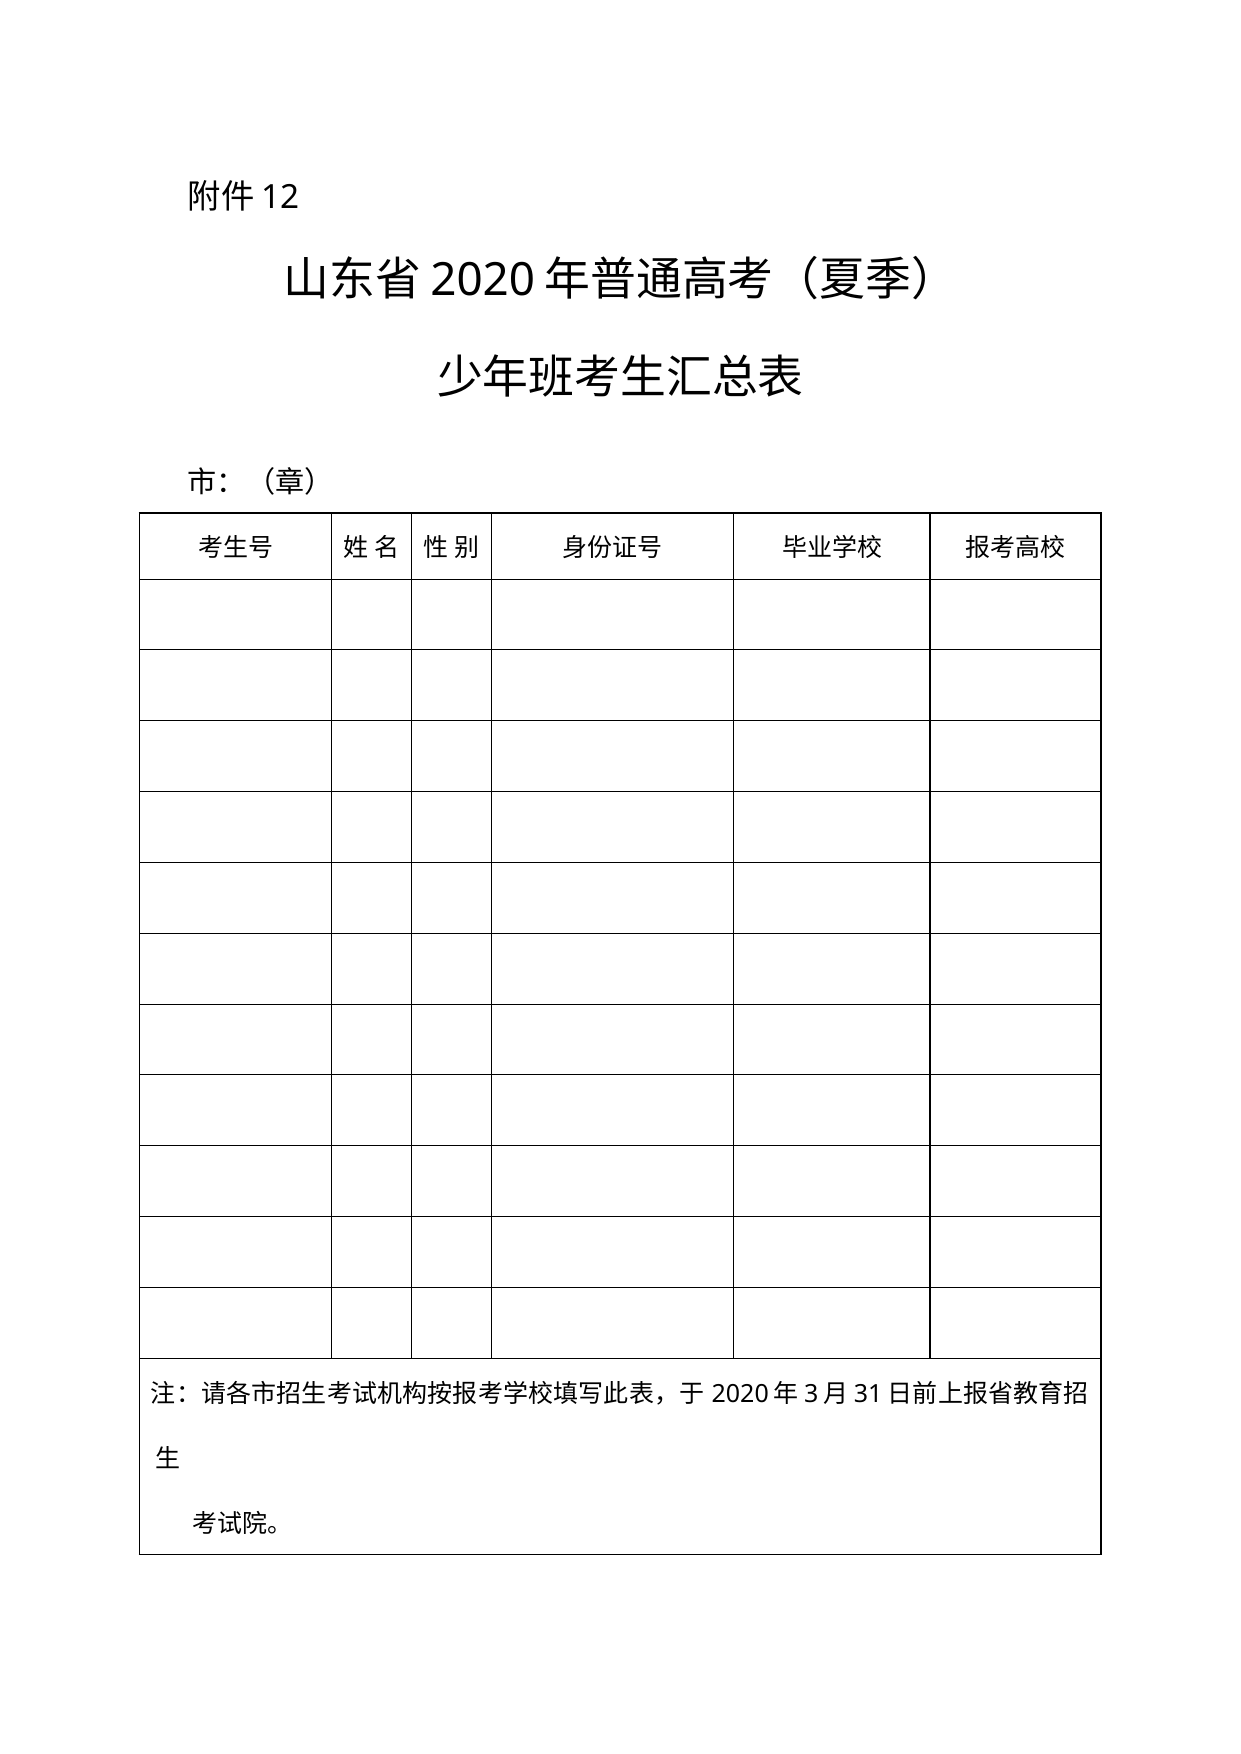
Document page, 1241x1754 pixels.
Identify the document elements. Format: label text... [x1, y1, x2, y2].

table_cell [332, 1288, 411, 1358]
table_cell [931, 1146, 1100, 1216]
table_cell [412, 650, 491, 720]
table_cell [332, 721, 411, 791]
table_cell [332, 1005, 411, 1074]
table_cell [492, 650, 733, 720]
table_cell [734, 863, 929, 933]
table_cell [412, 1075, 491, 1145]
table_cell [931, 863, 1100, 933]
table_cell [492, 1288, 733, 1358]
table_cell [492, 934, 733, 1003]
text 少年班考生汇总表 [187, 324, 1053, 422]
table_cell [332, 1075, 411, 1145]
table_cell [332, 650, 411, 720]
table_header 毕业学校 [734, 514, 929, 578]
table_cell [931, 792, 1100, 862]
table_cell [734, 934, 929, 1003]
table_cell [492, 580, 733, 649]
table_cell [931, 1005, 1100, 1074]
table_cell [140, 1217, 331, 1287]
text 附件12 [187, 162, 1053, 227]
table_cell [734, 721, 929, 791]
table_cell [492, 792, 733, 862]
table_cell [734, 1146, 929, 1216]
table_cell [492, 1217, 733, 1287]
table_cell [734, 792, 929, 862]
table_cell [140, 934, 331, 1003]
table_cell [412, 580, 491, 649]
table_cell [140, 1005, 331, 1074]
table_cell [140, 1288, 331, 1358]
table_cell [140, 1075, 331, 1145]
table_cell [734, 650, 929, 720]
table_header 报考高校 [931, 514, 1100, 578]
table_cell [492, 863, 733, 933]
table_cell [931, 1075, 1100, 1145]
table_cell [931, 1217, 1100, 1287]
table_cell [492, 721, 733, 791]
table_cell [734, 1288, 929, 1358]
table_cell [140, 721, 331, 791]
text 市：（章） [187, 447, 1053, 512]
table_cell [931, 934, 1100, 1003]
table_cell [492, 1075, 733, 1145]
table_cell [412, 1146, 491, 1216]
table_cell [734, 1075, 929, 1145]
table_cell [931, 1288, 1100, 1358]
table_cell 注：请各市招生考试机构按报考学校填写此表，于2020年3月31日前上报省教育招生 考试院。 [140, 1359, 1100, 1554]
text 山东省2020年普通高考（夏季） [187, 227, 1053, 324]
table_cell [140, 863, 331, 933]
table_cell [412, 1217, 491, 1287]
table_header 性 别 [412, 514, 491, 578]
table_cell [412, 863, 491, 933]
table_cell [492, 1005, 733, 1074]
table_cell [332, 1146, 411, 1216]
table_cell [332, 1217, 411, 1287]
table_cell [734, 1005, 929, 1074]
table_cell [140, 1146, 331, 1216]
table_cell [734, 1217, 929, 1287]
table_cell [332, 580, 411, 649]
table_header 考生号 [140, 514, 331, 578]
table_cell [492, 1146, 733, 1216]
table_cell [412, 1288, 491, 1358]
table_cell [412, 721, 491, 791]
table_cell [412, 792, 491, 862]
table_header 姓 名 [332, 514, 411, 578]
table_cell [332, 792, 411, 862]
table_header 身份证号 [492, 514, 733, 578]
table_cell [734, 580, 929, 649]
table_cell [140, 580, 331, 649]
table_cell [332, 934, 411, 1003]
table_cell [931, 650, 1100, 720]
table_cell [412, 934, 491, 1003]
table_cell [140, 792, 331, 862]
table_cell [931, 721, 1100, 791]
table_cell [140, 650, 331, 720]
table_cell [332, 863, 411, 933]
table_cell [931, 580, 1100, 649]
table_cell [412, 1005, 491, 1074]
